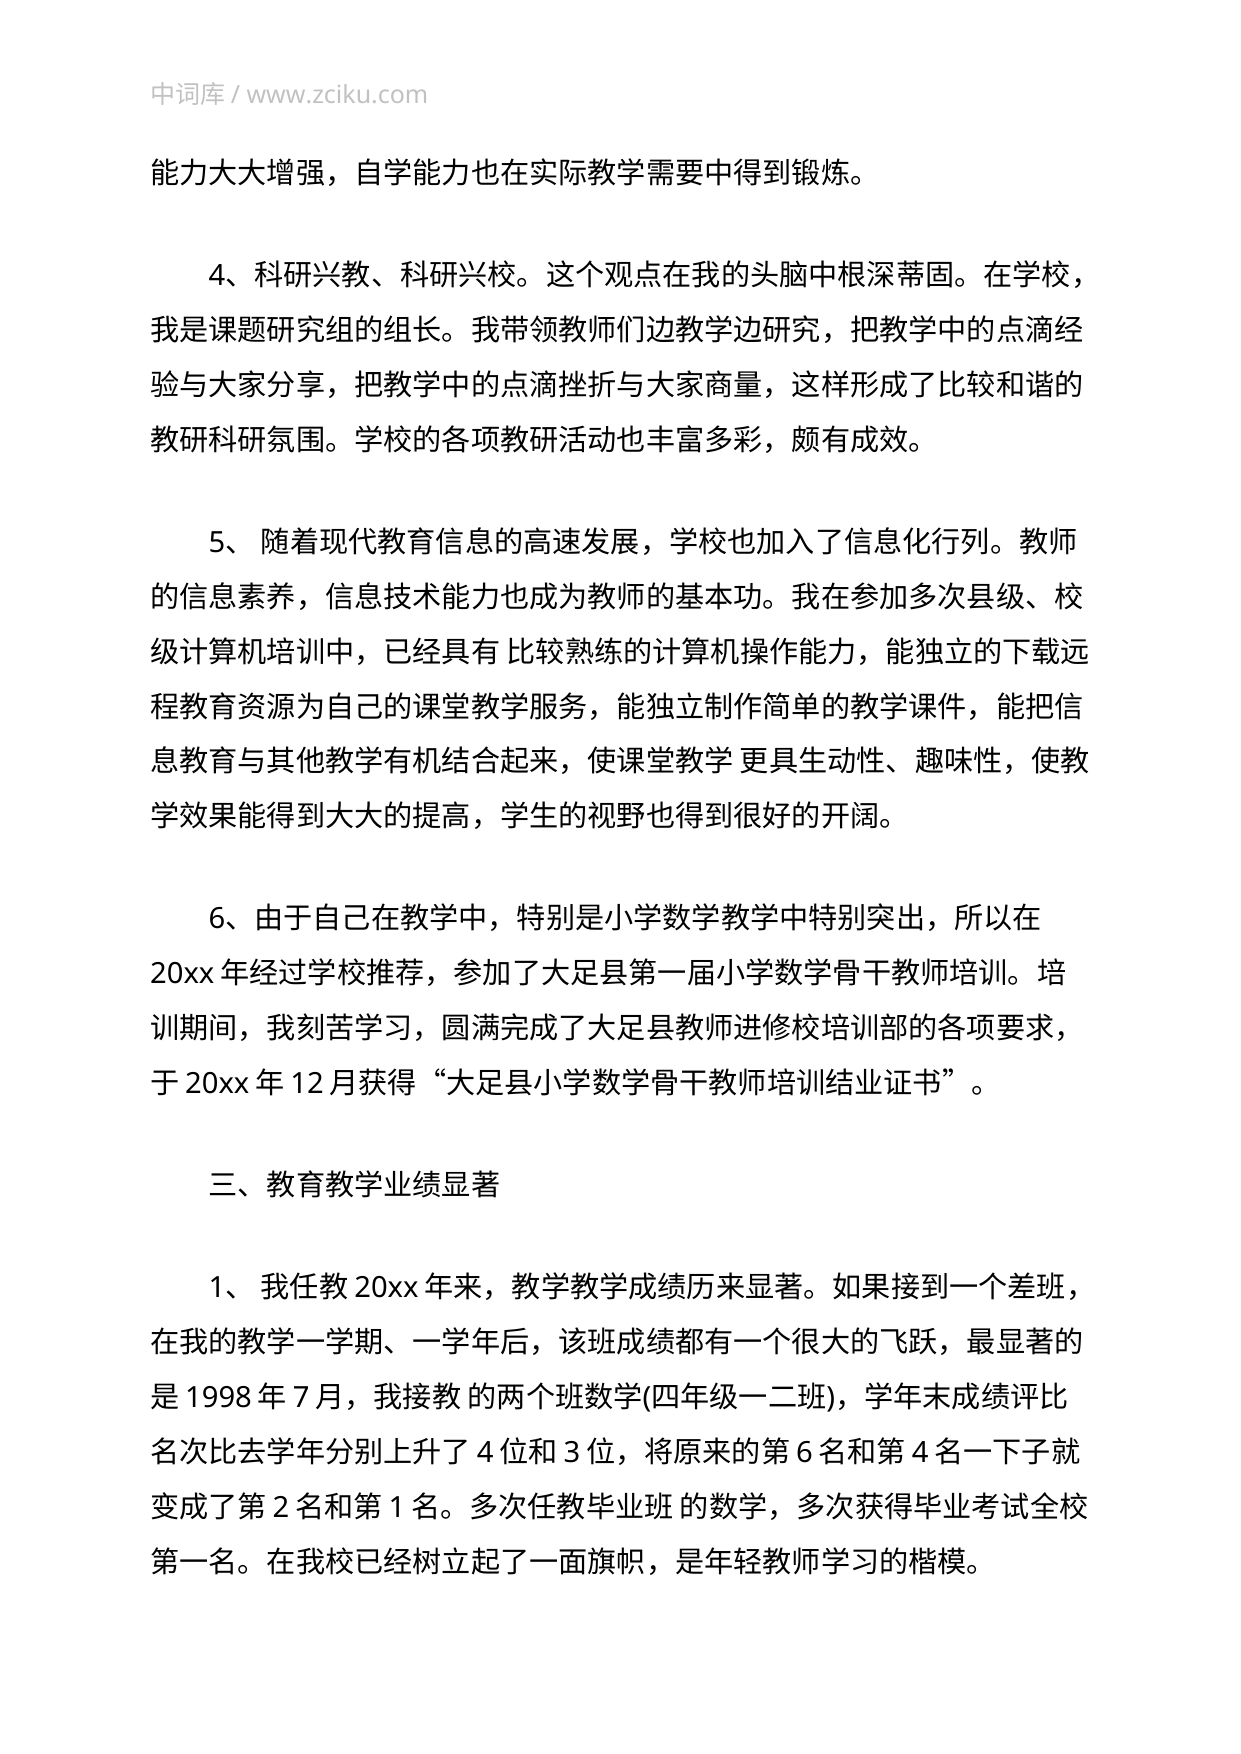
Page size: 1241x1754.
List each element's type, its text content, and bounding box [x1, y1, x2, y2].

text 4、科研兴教、科研兴校。这个观点在我的头脑中根深蒂固。在学校，我是课题研究组的组长。我带领教师们边教学边研究，把教学中的点滴经验与大家分享，把教学中的点滴挫折与大家商量，这样形成了比较和谐的教研科研氛围。学校的各项教研活动也丰富多彩，颇有成效。 [150, 252, 1090, 459]
text 三、教育教学业绩显著 [150, 1162, 1090, 1204]
text 5、 随着现代教育信息的高速发展，学校也加入了信息化行列。教师的信息素养，信息技术能力也成为教师的基本功。我在参加多次县级、校级计算机培训中，已经具有 比较熟练的计算机操作能力，能独立的下载远程教育资源为自己的课堂教学服务，能独立制作简单的教学课件，能把信息教育与其他教学有机结合起来，使课堂教学 更具生动性、趣味性，使教学效果能得到大大的提高，学生的视野也得到很好的开阔。 [150, 518, 1090, 835]
text 1、 我任教20xx年来，教学教学成绩历来显著。如果接到一个差班，在我的教学一学期、一学年后，该班成绩都有一个很大的飞跃，最显著的是1998年7月，我接教 的两个班数学(四年级一二班)，学年末成绩评比名次比去学年分别上升了4位和3位，将原来的第6名和第4名一下子就变成了第2名和第1名。多次任教毕业班 的数学，多次获得毕业考试全校第一名。在我校已经树立起了一面旗帜，是年轻教师学习的楷模。 [150, 1263, 1090, 1581]
text 6、由于自己在教学中，特别是小学数学教学中特别突出，所以在20xx年经过学校推荐，参加了大足县第一届小学数学骨干教师培训。培训期间，我刻苦学习，圆满完成了大足县教师进修校培训部的各项要求，于20xx年12月获得“大足县小学数学骨干教师培训结业证书”。 [150, 895, 1090, 1102]
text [150, 150, 1090, 192]
